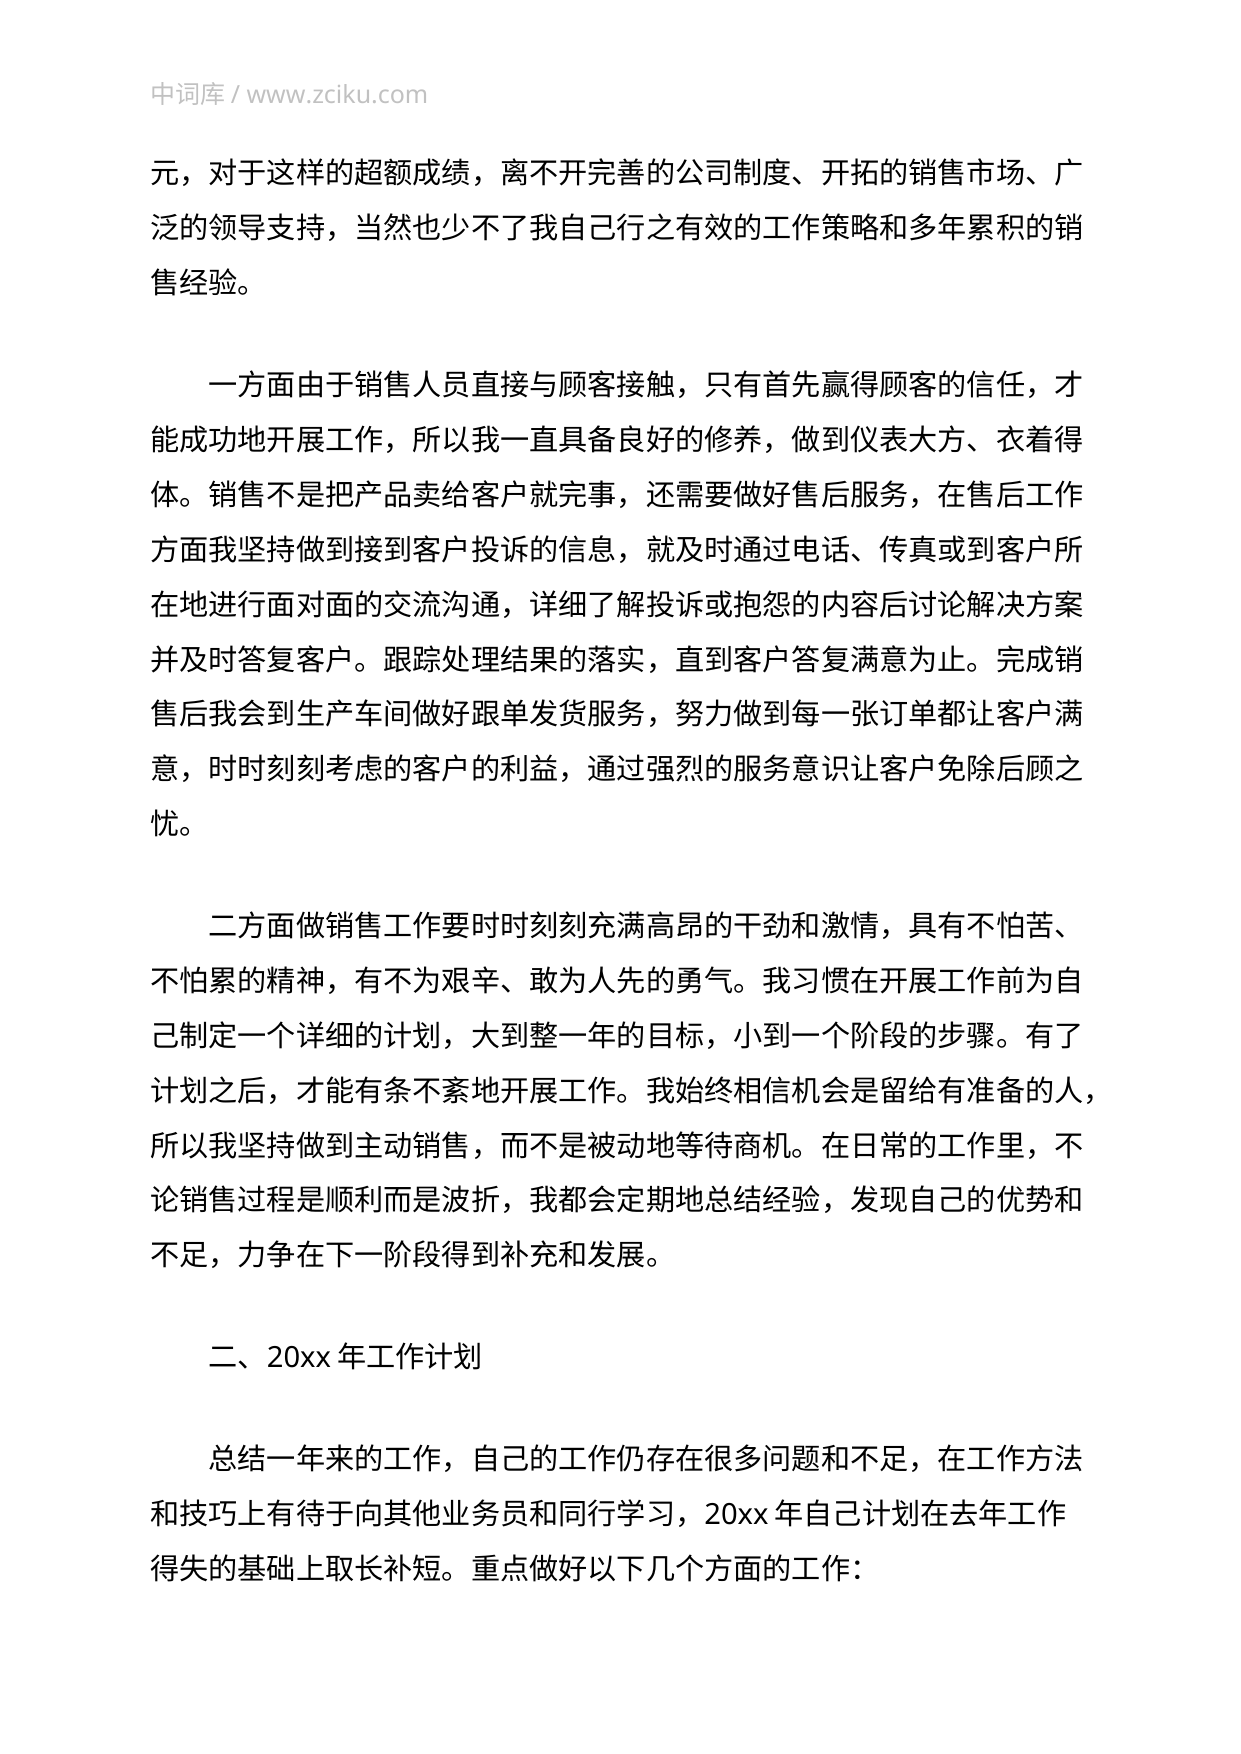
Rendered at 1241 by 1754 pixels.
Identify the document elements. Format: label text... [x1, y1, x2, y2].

text 二方面做销售工作要时时刻刻充满高昂的干劲和激情，具有不怕苦、不怕累的精神，有不为艰辛、敢为人先的勇气。我习惯在开展工作前为自己制定一个详细的计划，大到整一年的目标，小到一个阶段的步骤。有了计划之后，才能有条不紊地开展工作。我始终相信机会是留给有准备的人，所以我坚持做到主动销售，而不是被动地等待商机。在日常的工作里，不论销售过程是顺利而是波折，我都会定期地总结经验，发现自己的优势和不足，力争在下一阶段得到补充和发展。 [150, 902, 1090, 1274]
text 一方面由于销售人员直接与顾客接触，只有首先赢得顾客的信任，才能成功地开展工作，所以我一直具备良好的修养，做到仪表大方、衣着得体。销售不是把产品卖给客户就完事，还需要做好售后服务，在售后工作方面我坚持做到接到客户投诉的信息，就及时通过电话、传真或到客户所在地进行面对面的交流沟通，详细了解投诉或抱怨的内容后讨论解决方案并及时答复客户。跟踪处理结果的落实，直到客户答复满意为止。完成销售后我会到生产车间做好跟单发货服务，努力做到每一张订单都让客户满意，时时刻刻考虑的客户的利益，通过强烈的服务意识让客户免除后顾之忧。 [150, 362, 1090, 843]
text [150, 150, 1090, 302]
text 二、20xx年工作计划 [150, 1334, 1090, 1376]
text 总结一年来的工作，自己的工作仍存在很多问题和不足，在工作方法和技巧上有待于向其他业务员和同行学习，20xx年自己计划在去年工作得失的基础上取长补短。重点做好以下几个方面的工作： [150, 1436, 1090, 1588]
